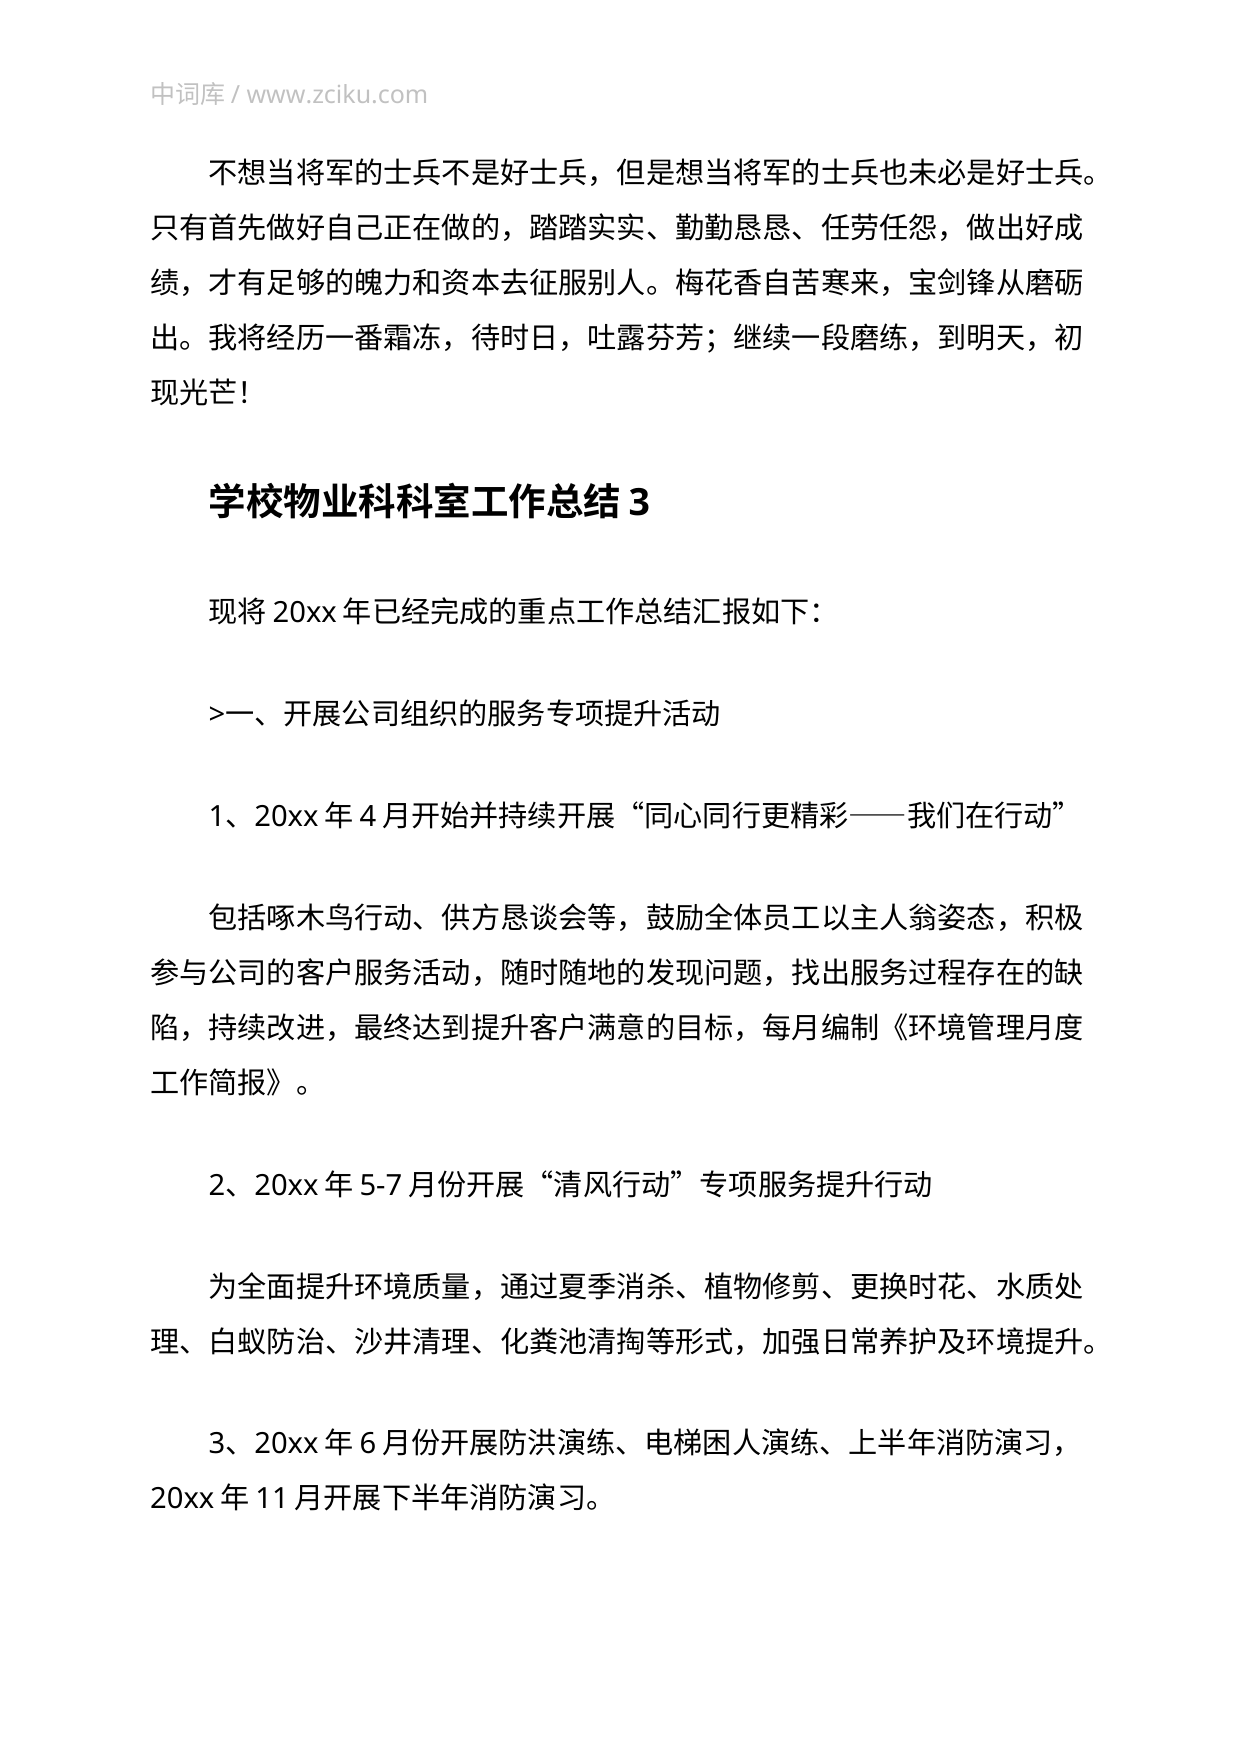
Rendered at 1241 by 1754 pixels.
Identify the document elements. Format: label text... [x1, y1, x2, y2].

text >一、开展公司组织的服务专项提升活动 [150, 691, 1090, 733]
text 为全面提升环境质量，通过夏季消杀、植物修剪、更换时花、水质处理、白蚁防治、沙井清理、化粪池清掏等形式，加强日常养护及环境提升。 [150, 1263, 1090, 1361]
text 学校物业科科室工作总结3 [150, 471, 1090, 526]
text 1、20xx年4月开始并持续开展“同心同行更精彩——我们在行动” [150, 793, 1090, 835]
text 现将20xx年已经完成的重点工作总结汇报如下： [150, 589, 1090, 631]
text 不想当将军的士兵不是好士兵，但是想当将军的士兵也未必是好士兵。只有首先做好自己正在做的，踏踏实实、勤勤恳恳、任劳任怨，做出好成绩，才有足够的魄力和资本去征服别人。梅花香自苦寒来，宝剑锋从磨砺出。我将经历一番霜冻，待时日，吐露芬芳；继续一段磨练，到明天，初现光芒！ [150, 150, 1090, 412]
text 3、20xx年6月份开展防洪演练、电梯困人演练、上半年消防演习，20xx年11月开展下半年消防演习。 [150, 1420, 1090, 1517]
text 2、20xx年5-7月份开展“清风行动”专项服务提升行动 [150, 1161, 1090, 1204]
text 包括啄木鸟行动、供方恳谈会等，鼓励全体员工以主人翁姿态，积极参与公司的客户服务活动，随时随地的发现问题，找出服务过程存在的缺陷，持续改进，最终达到提升客户满意的目标，每月编制《环境管理月度工作简报》。 [150, 895, 1090, 1102]
